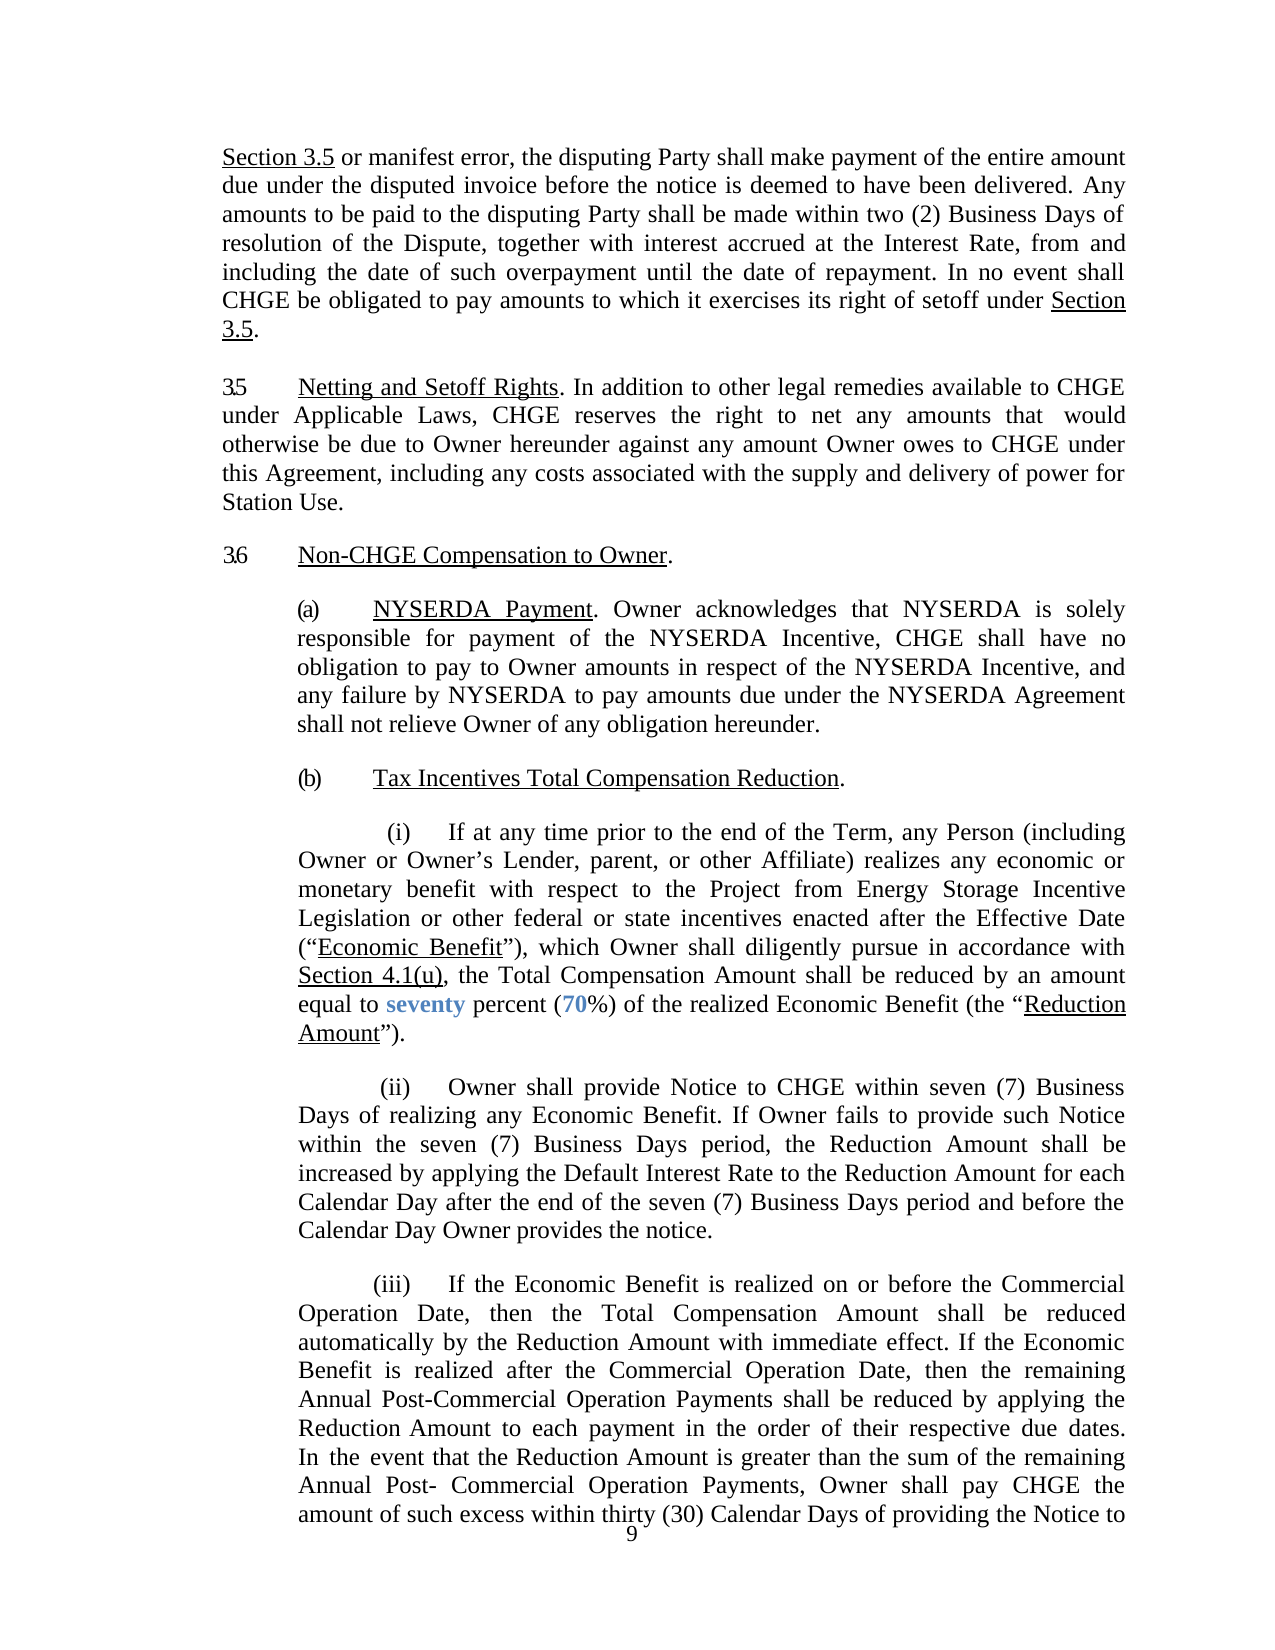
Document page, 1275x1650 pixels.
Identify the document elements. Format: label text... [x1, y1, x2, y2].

list If at any time prior to the end of the Term, any Person (including Owner or Owner’s Lender, parent, or other Affiliate) realizes any economic or monetary benefit with respect to the Project from Energy Storage Incentive Legislation or other federal or state incentives enacted after the Effective Date (“Economic Benefit”), which Owner shall diligently pursue in accordance with Section 4.1(u), the Total Compensation Amount shall be reduced by an amount equal to seventy percent (70%) of the realized Economic Benefit (the “Reduction Amount”). [298, 817, 1126, 1047]
list Netting and Setoff Rights. In addition to other legal remedies available to CHGE under Applicable Laws, CHGE reserves the right to net any amounts that would otherwise be due to Owner hereunder against any amount Owner owes to CHGE under this Agreement, including any costs associated with the supply and delivery of power for Station Use. [222, 372, 1126, 515]
list Owner shall provide Notice to CHGE within seven (7) Business Days of realizing any Economic Benefit. If Owner fails to provide such Notice within the seven (7) Business Days period, the Reduction Amount shall be increased by applying the Default Interest Rate to the Reduction Amount for each Calendar Day after the end of the seven (7) Business Days period and before the Calendar Day Owner provides the notice. [298, 1072, 1126, 1244]
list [298, 1269, 1126, 1528]
list Tax Incentives Total Compensation Reduction. [298, 763, 1160, 792]
list Non-CHGE Compensation to Owner. [223, 540, 1160, 569]
text Section 3.5 or manifest error, the disputing Party shall make payment of the entire amount due under the disputed invoice before the notice is deemed to have been delivered. Any amounts to be paid to the disputing Party shall be made within two (2) Business Days of resolution of the Dispute, together with interest accrued at the Interest Rate, from and including the date of such overpayment until the date of repayment. In no event shall CHGE be obligated to pay amounts to which it exercises its right of setoff under Section 3.5. [222, 142, 1126, 343]
list NYSERDA Payment. Owner acknowledges that NYSERDA is solely responsible for payment of the NYSERDA Incentive, CHGE shall have no obligation to pay to Owner amounts in respect of the NYSERDA Incentive, and any failure by NYSERDA to pay amounts due under the NYSERDA Agreement shall not relieve Owner of any obligation hereunder. [297, 594, 1126, 738]
